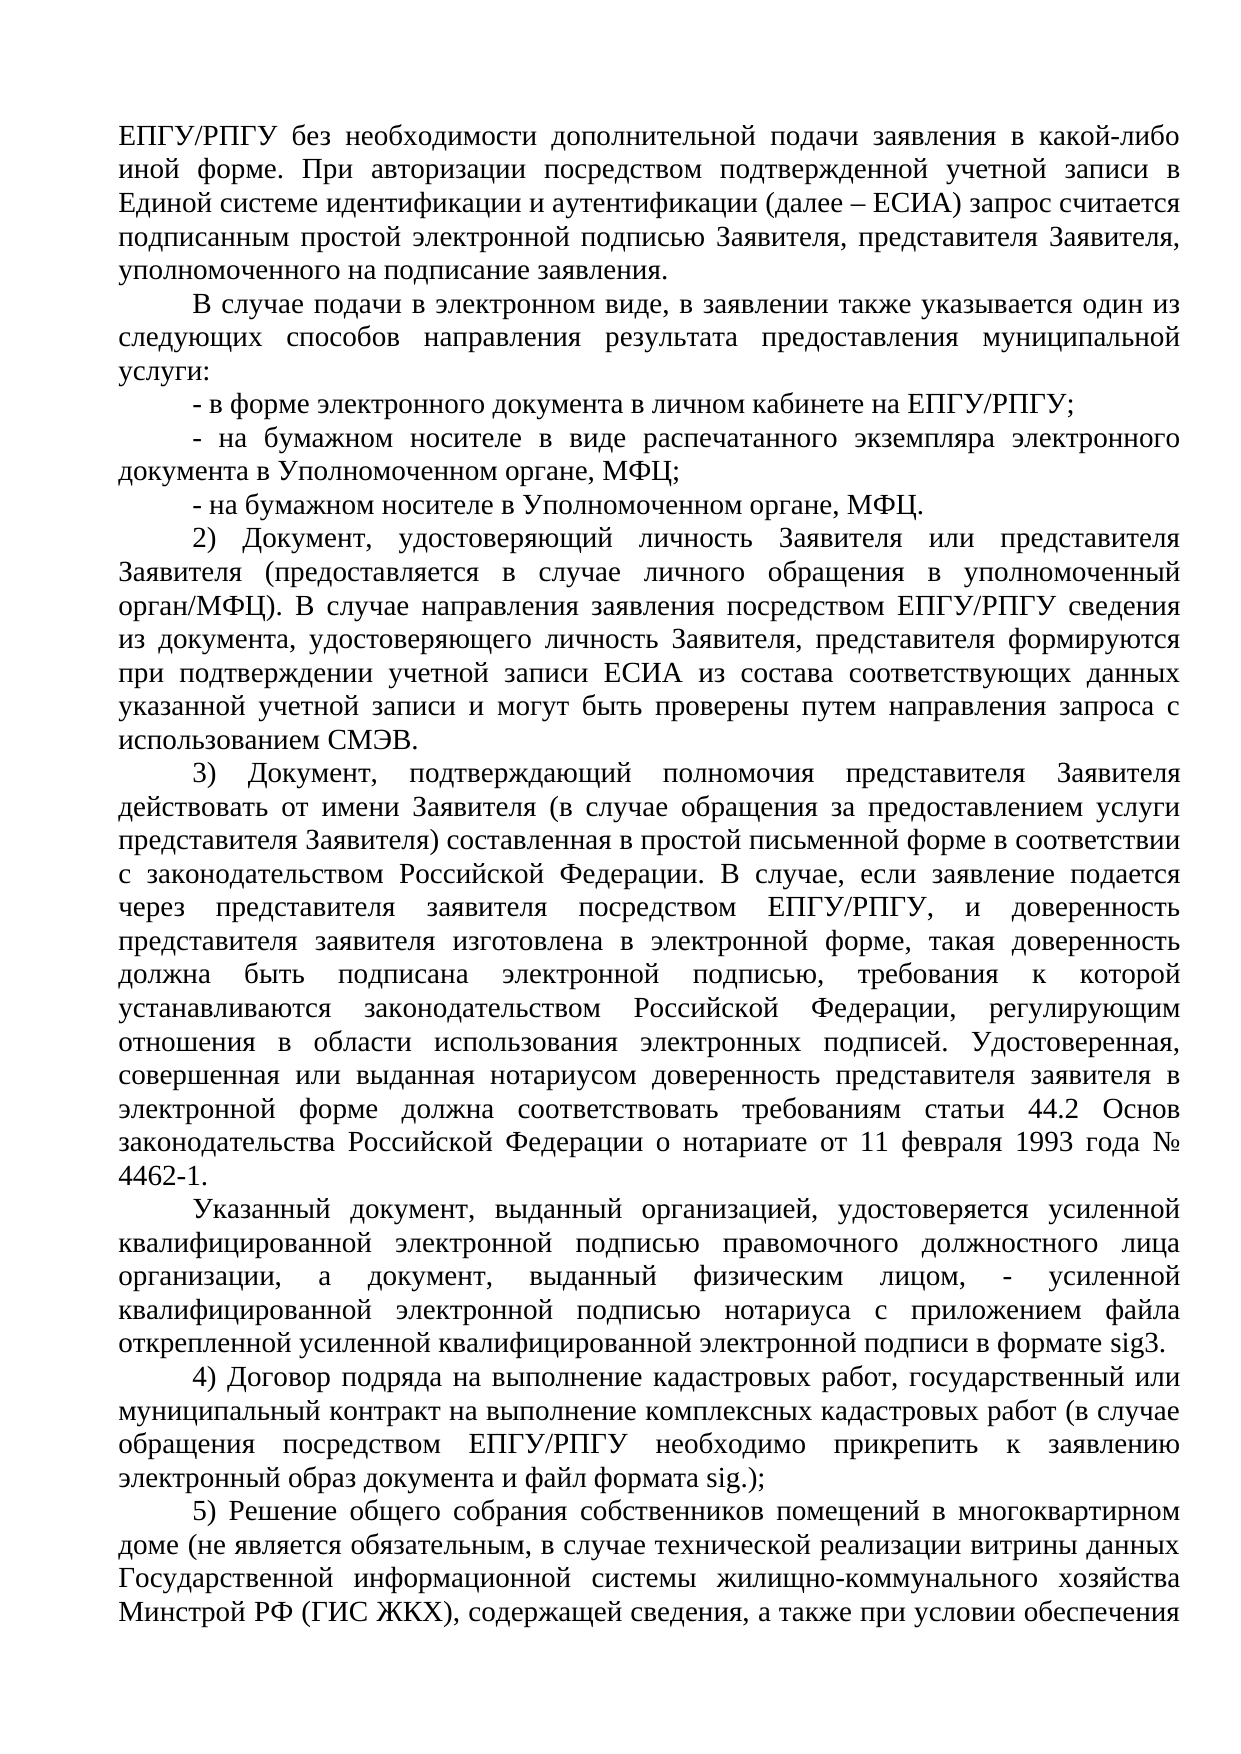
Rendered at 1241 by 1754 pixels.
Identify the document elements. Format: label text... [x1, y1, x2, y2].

text Указанный документ, выданный организацией, удостоверяется усиленной квалифицированной электронной подписью правомочного должностного лица организации, а документ, выданный физическим лицом, - усиленной квалифицированной электронной подписью нотариуса с приложением файла открепленной усиленной квалифицированной электронной подписи в формате sig3. [118, 1191, 1181, 1359]
text 3) Документ, подтверждающий полномочия представителя Заявителя действовать от имени Заявителя (в случае обращения за предоставлением услуги представителя Заявителя) составленная в простой письменной форме в соответствии с законодательством Российской Федерации. В случае, если заявление подается через представителя заявителя посредством ЕПГУ/РПГУ, и доверенность представителя заявителя изготовлена в электронной форме, такая доверенность должна быть подписана электронной подписью, требования к которой устанавливаются законодательством Российской Федерации, регулирующим отношения в области использования электронных подписей. Удостоверенная, совершенная или выданная нотариусом доверенность представителя заявителя в электронной форме должна соответствовать требованиям статьи 44.2 Основ законодательства Российской Федерации о нотариате от 11 февраля 1993 года № 4462-1. [118, 755, 1181, 1191]
text 4) Договор подряда на выполнение кадастровых работ, государственный или муниципальный контракт на выполнение комплексных кадастровых работ (в случае обращения посредством ЕПГУ/РПГУ необходимо прикрепить к заявлению электронный образ документа и файл формата sig.); [118, 1359, 1181, 1493]
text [118, 118, 1181, 286]
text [118, 1493, 1181, 1627]
text - на бумажном носителе в виде распечатанного экземпляра электронного документа в Уполномоченном органе, МФЦ; [118, 420, 1181, 487]
text - в форме электронного документа в личном кабинете на ЕПГУ/РПГУ; [118, 386, 1181, 420]
text 2) Документ, удостоверяющий личность Заявителя или представителя Заявителя (предоставляется в случае личного обращения в уполномоченный орган/МФЦ). В случае направления заявления посредством ЕПГУ/РПГУ сведения из документа, удостоверяющего личность Заявителя, представителя формируются при подтверждении учетной записи ЕСИА из состава соответствующих данных указанной учетной записи и могут быть проверены путем направления запроса с использованием СМЭВ. [118, 521, 1181, 755]
text В случае подачи в электронном виде, в заявлении также указывается один из следующих способов направления результата предоставления муниципальной услуги: [118, 286, 1181, 386]
text - на бумажном носителе в Уполномоченном органе, МФЦ. [118, 487, 1181, 521]
